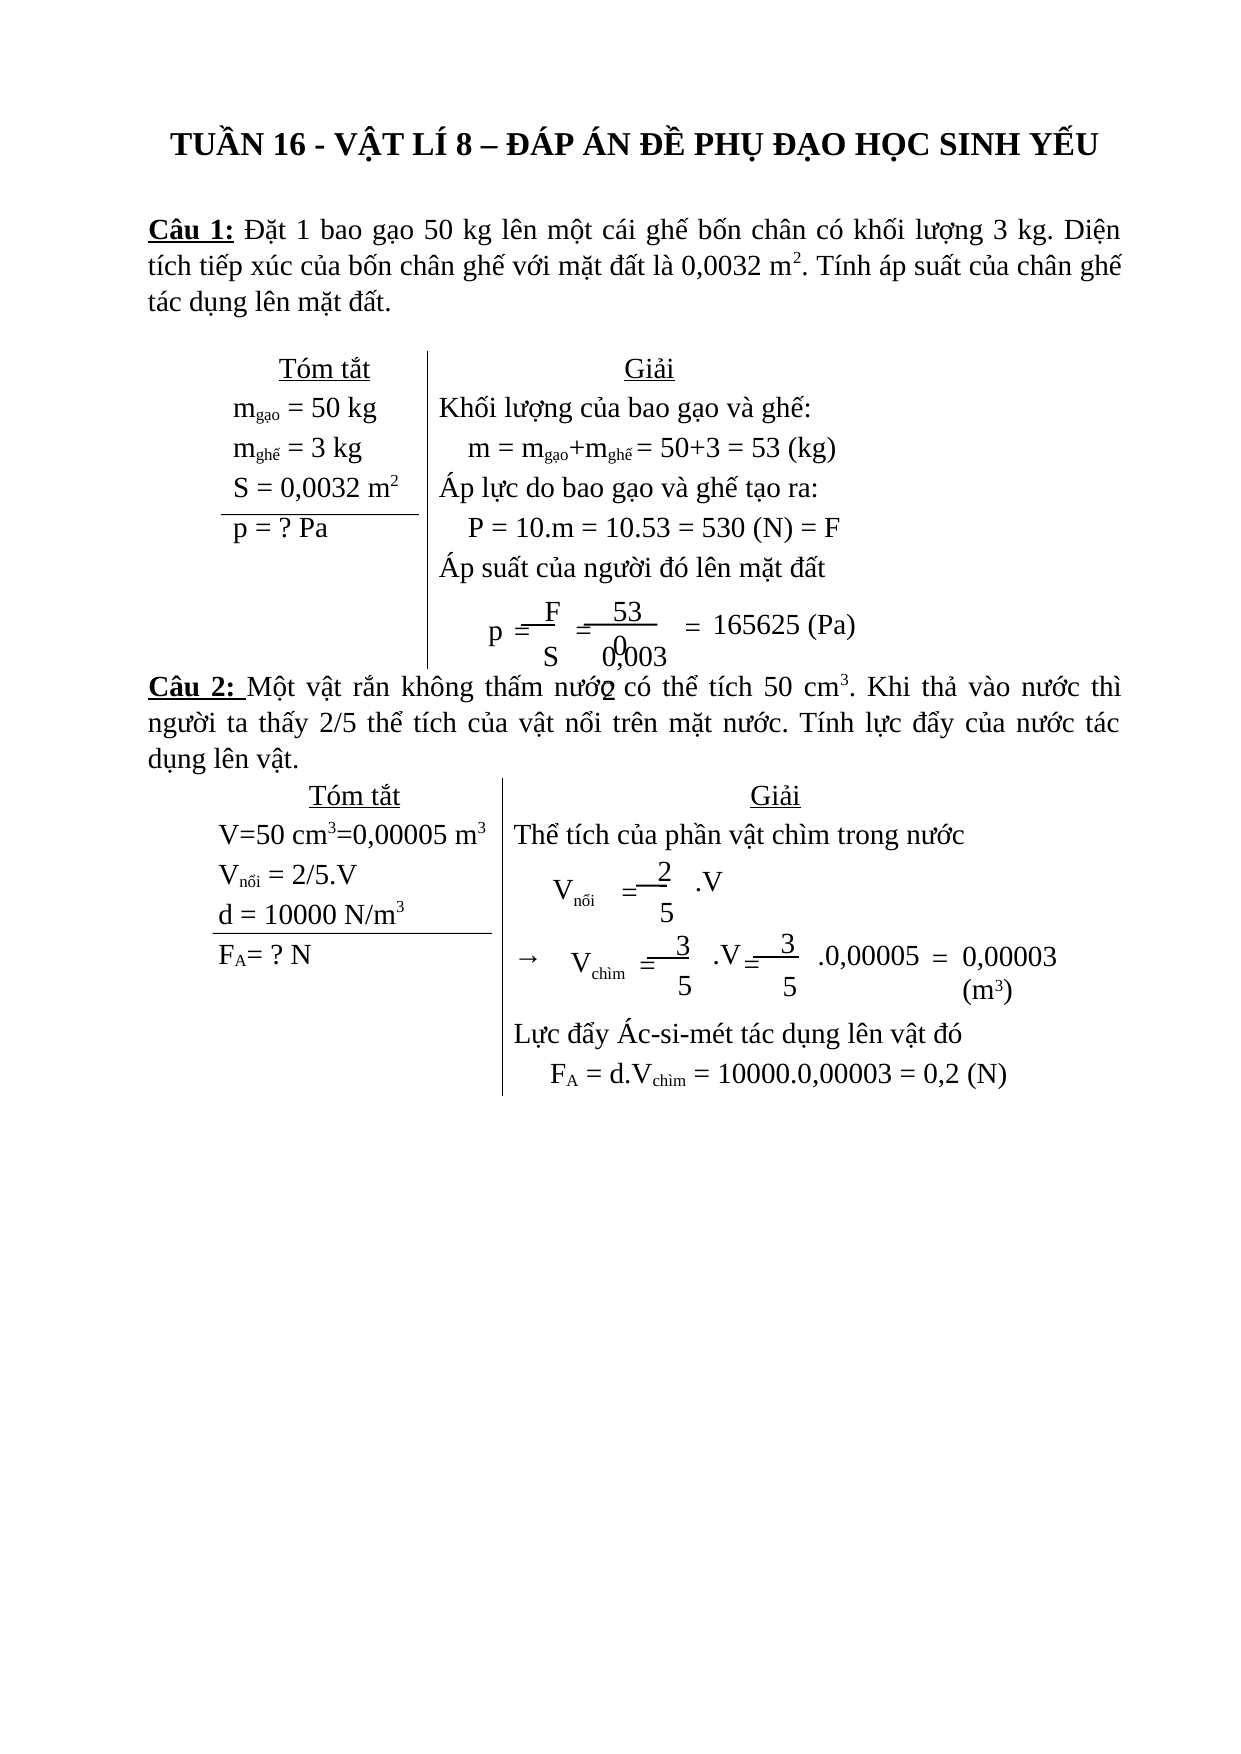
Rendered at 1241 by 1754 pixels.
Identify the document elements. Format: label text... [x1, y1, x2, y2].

table_header Tóm tắt V=50 cm3=0,00005 m3 Vnổi = 2/5.V d = 10000 N/m3 FA= ? N [207, 778, 502, 1096]
table_header Giải Thể tích của phần vật chìm trong nước → Lực đẩy Ác-si-mét tác dụng lên vật đó FA = d.Vchìm = 10000.0,00003 = 0,2 (N) [503, 778, 1048, 1096]
table_header Tóm tắt mgạo = 50 kg mghế = 3 kg S = 0,0032 m2 p = ? Pa [222, 351, 427, 669]
text Câu 2: Một vật rắn không thấm nước có thể tích 50 cm3. Khi thả vào nước thì người ta thấy 2/5 thể tích của vật nổi trên mặt nước. Tính lực đẩy của nước tác dụng lên vật. [148, 669, 1122, 775]
text Câu 1: Đặt 1 bao gạo 50 kg lên một cái ghế bốn chân có khối lượng 3 kg. Diện tích tiếp xúc của bốn chân ghế với mặt đất là 0,0032 m2. Tính áp suất của chân ghế tác dụng lên mặt đất. [148, 212, 1122, 318]
table_header Giải Khối lượng của bao gạo và ghế: m = mgạo+mghế = 50+3 = 53 (kg) Áp lực do bao gạo và ghế tạo ra: P = 10.m = 10.53 = 530 (N) = F Áp suất của người đó lên mặt đất [428, 351, 871, 669]
text TUẦN 16 - VẬT LÍ 8 – ĐÁP ÁN ĐỀ PHỤ ĐẠO HỌC SINH YẾU [118, 124, 1151, 163]
